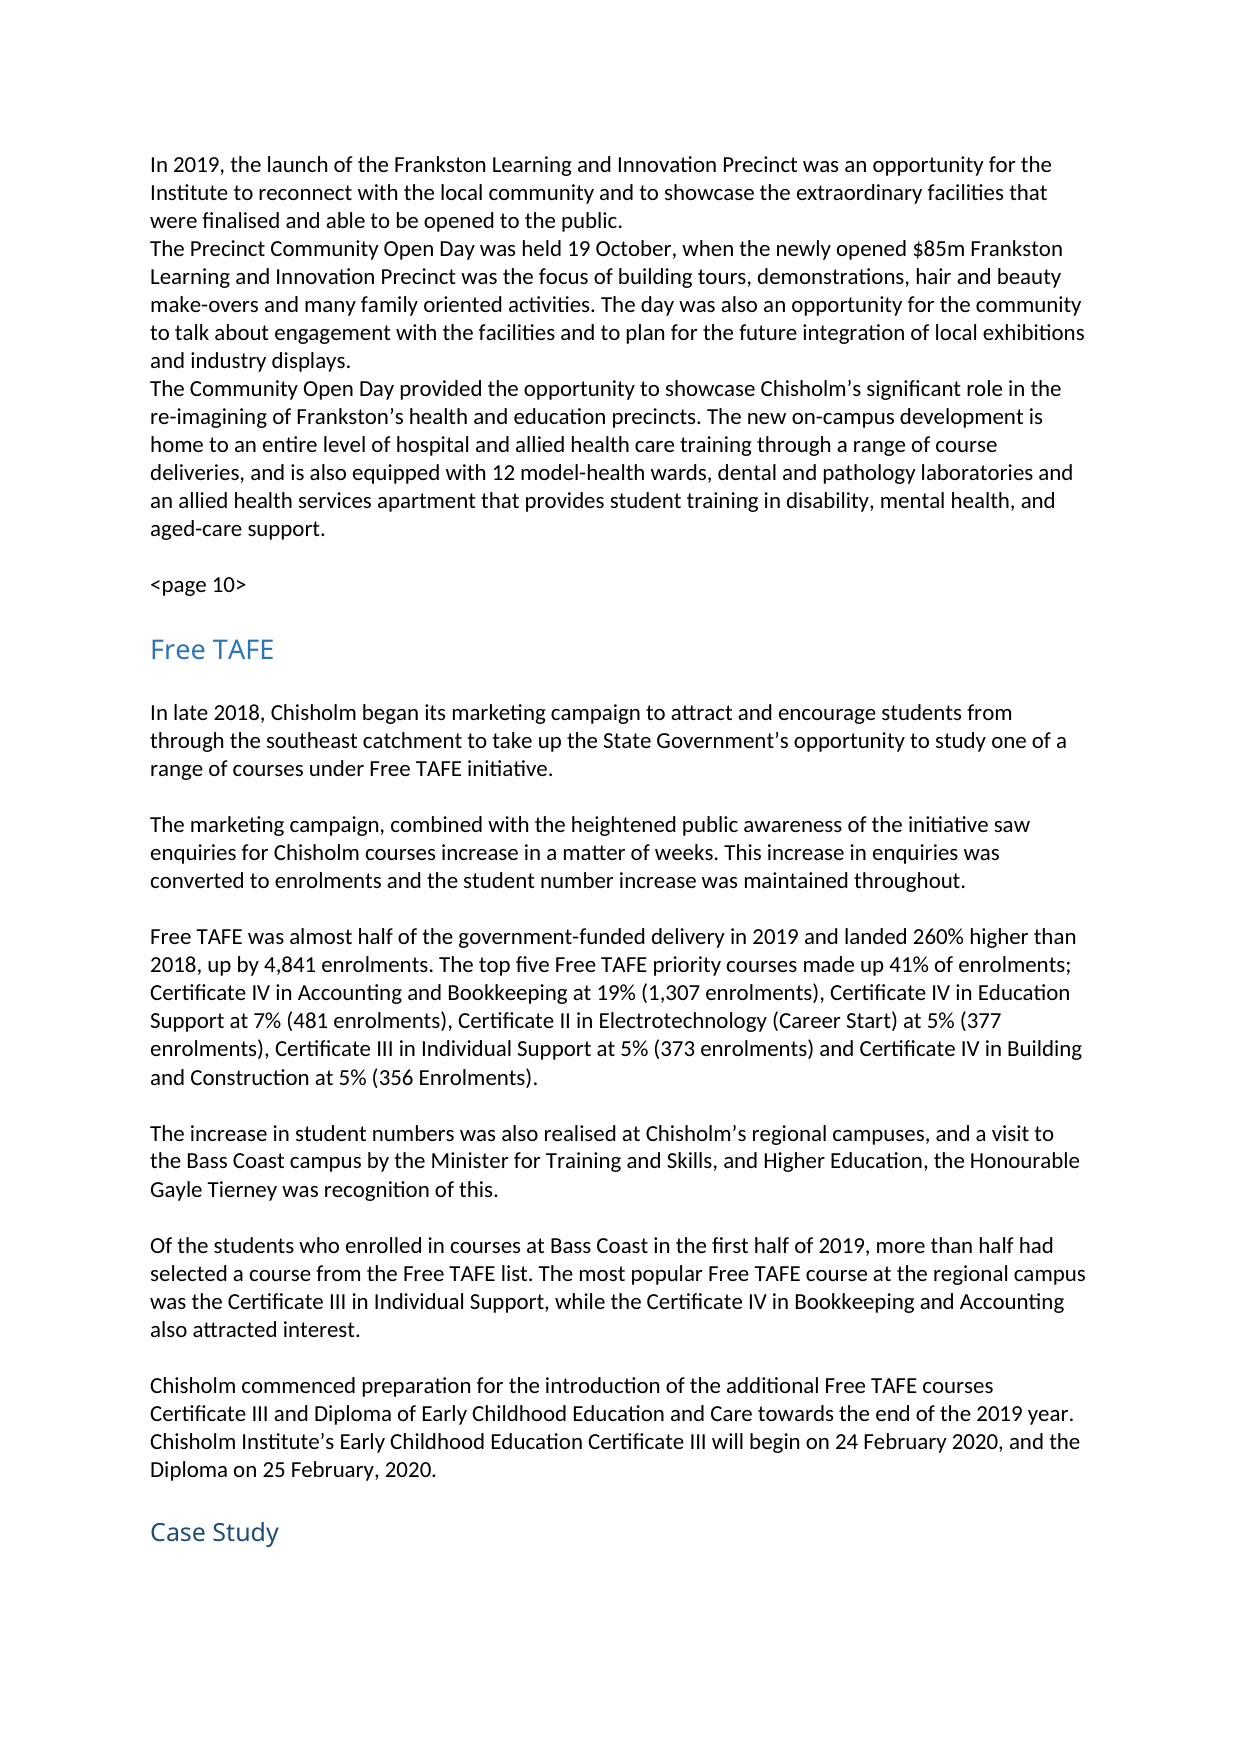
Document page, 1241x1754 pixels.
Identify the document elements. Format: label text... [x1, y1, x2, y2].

text Of the students who enrolled in courses at Bass Coast in the first half of 2019, more than half had selected a course from the Free TAFE list. The most popular Free TAFE course at the regional campus was the Certificate III in Individual Support, while the Certificate IV in Bookkeeping and Accounting also attracted interest. [150, 1231, 1090, 1343]
subtitle Case Study [150, 1515, 1090, 1549]
text In late 2018, Chisholm began its marketing campaign to attract and encourage students from through the southeast catchment to take up the State Government’s opportunity to study one of a range of courses under Free TAFE initiative. [150, 698, 1090, 782]
text The Community Open Day provided the opportunity to showcase Chisholm’s significant role in the re-imagining of Frankston’s health and education precincts. The new on-campus development is home to an entire level of hospital and allied health care training through a range of course deliveries, and is also equipped with 12 model-health wards, dental and pathology laboratories and an allied health services apartment that provides student training in disability, mental health, and aged-care support. [150, 374, 1090, 542]
text Chisholm commenced preparation for the introduction of the additional Free TAFE courses Certificate III and Diploma of Early Childhood Education and Care towards the end of the 2019 year. Chisholm Institute’s Early Childhood Education Certificate III will begin on 24 February 2020, and the Diploma on 25 February, 2020. [150, 1371, 1090, 1483]
text Free TAFE was almost half of the government-funded delivery in 2019 and landed 260% higher than 2018, up by 4,841 enrolments. The top five Free TAFE priority courses made up 41% of enrolments; Certificate IV in Accounting and Bookkeeping at 19% (1,307 enrolments), Certificate IV in Education Support at 7% (481 enrolments), Certificate II in Electrotechnology (Career Start) at 5% (377 enrolments), Certificate III in Individual Support at 5% (373 enrolments) and Certificate IV in Building and Construction at 5% (356 Enrolments). [150, 922, 1090, 1091]
text <page 10> [150, 570, 1090, 598]
text The marketing campaign, combined with the heightened public awareness of the initiative saw enquiries for Chisholm courses increase in a matter of weeks. This increase in enquiries was converted to enrolments and the student number increase was maintained throughout. [150, 810, 1090, 894]
text The Precinct Community Open Day was held 19 October, when the newly opened $85m Frankston Learning and Innovation Precinct was the focus of building tours, demonstrations, hair and beauty make-overs and many family oriented activities. The day was also an opportunity for the community to talk about engagement with the facilities and to plan for the future integration of local exhibitions and industry displays. [150, 234, 1090, 374]
text In 2019, the launch of the Frankston Learning and Innovation Precinct was an opportunity for the Institute to reconnect with the local community and to showcase the extraordinary facilities that were finalised and able to be opened to the public. [150, 150, 1090, 234]
text The increase in student numbers was also realised at Chisholm’s regional campuses, and a visit to the Bass Coast campus by the Minister for Training and Skills, and Higher Education, the Honourable Gayle Tierney was recognition of this. [150, 1119, 1090, 1203]
subtitle Free TAFE [150, 631, 1090, 667]
